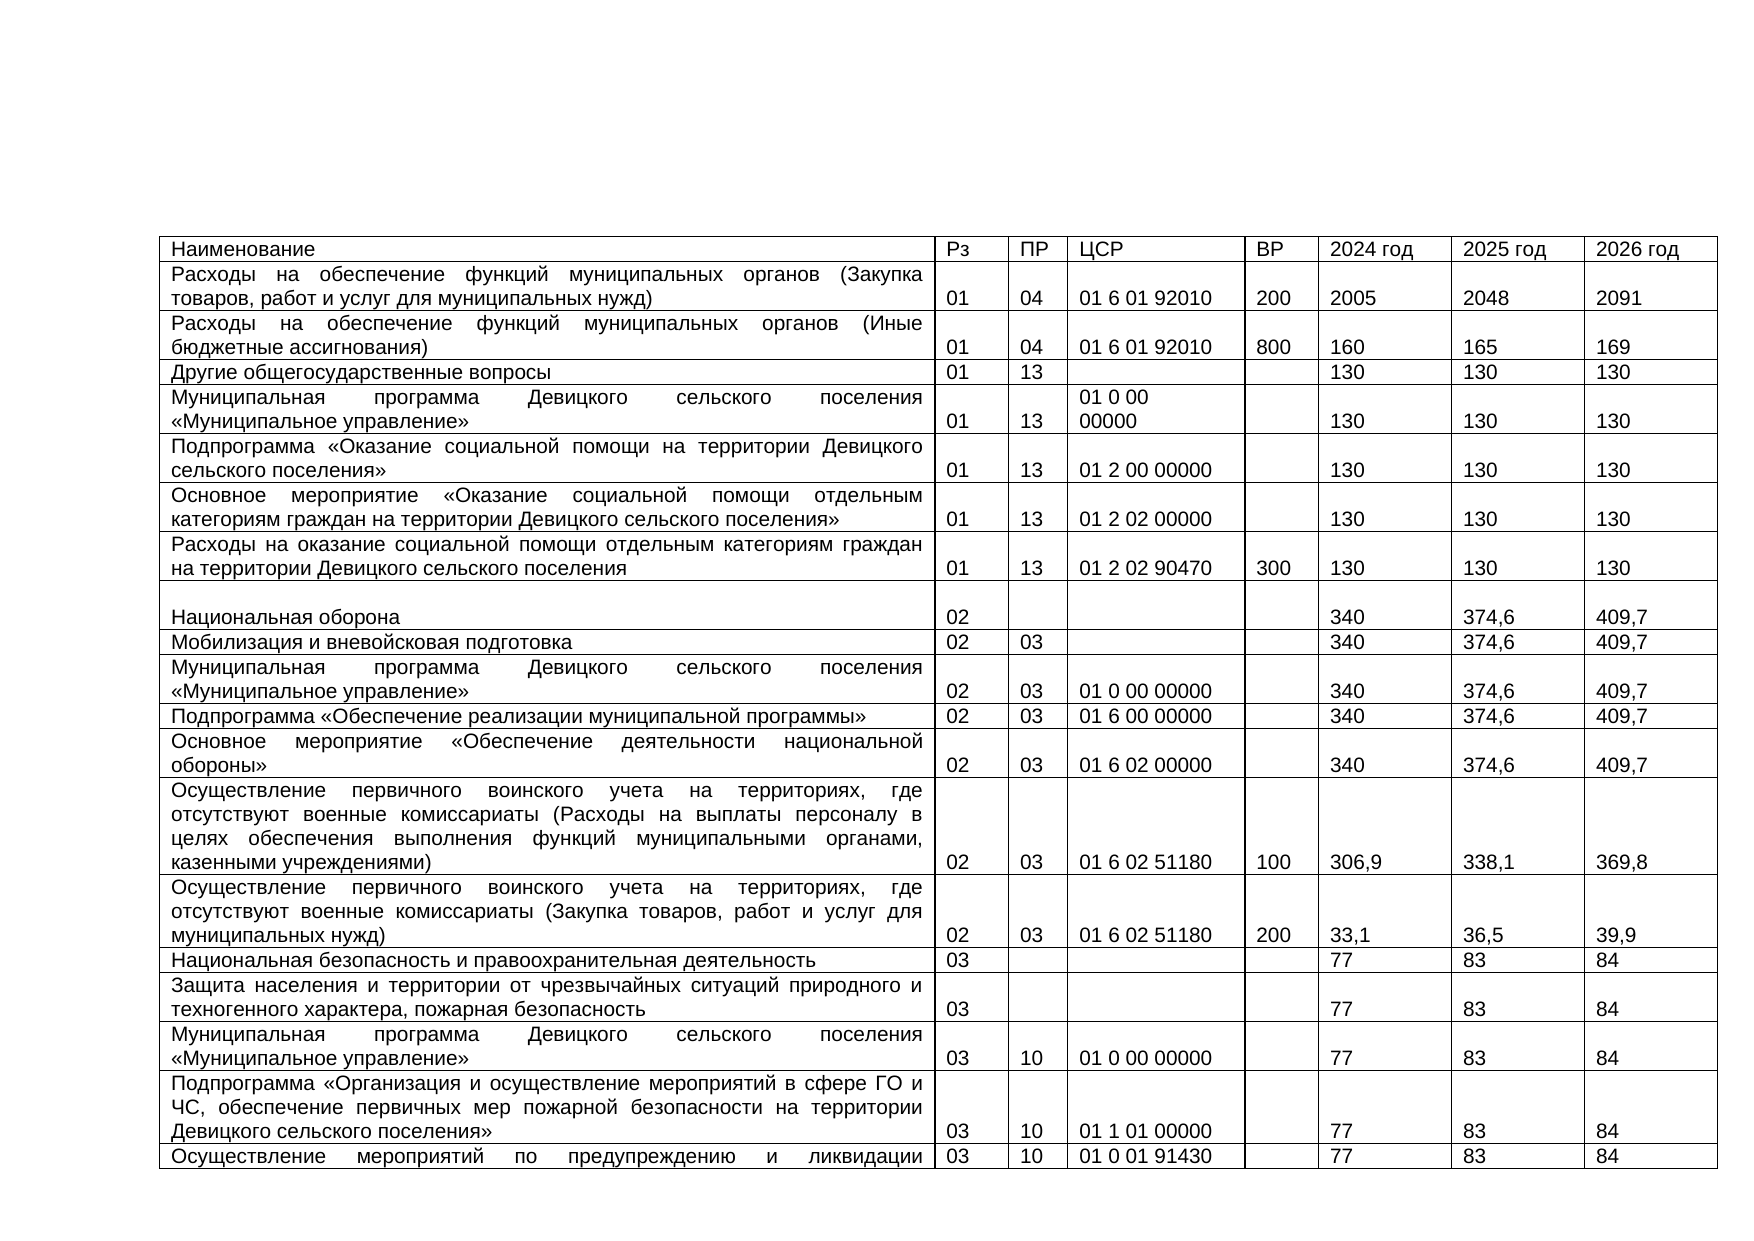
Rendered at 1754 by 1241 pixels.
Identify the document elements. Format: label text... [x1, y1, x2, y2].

table_header ПР [1009, 237, 1067, 261]
table_cell [1246, 483, 1318, 531]
table_cell 01 6 00 00000 [1068, 704, 1244, 728]
table_cell 340 [1319, 729, 1451, 777]
table_cell 84 [1585, 1144, 1717, 1167]
table_cell 130 [1585, 385, 1717, 433]
table_cell 130 [1452, 483, 1584, 531]
table_cell 160 [1319, 311, 1451, 359]
table_cell 130 [1452, 385, 1584, 433]
table_cell 01 0 00 00000 [1068, 655, 1244, 703]
table_cell 01 2 02 90470 [1068, 532, 1244, 580]
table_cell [160, 1144, 934, 1167]
table_cell [1009, 973, 1067, 1021]
table_cell Подпрограмма «Оказание социальной помощи на территории Девицкого сельского поселения» [160, 434, 934, 482]
table_cell 200 [1246, 875, 1318, 947]
table_cell Муниципальная программа Девицкого сельского поселения «Муниципальное управление» [160, 655, 934, 703]
table_cell 13 [1009, 532, 1067, 580]
table_cell 169 [1585, 311, 1717, 359]
table_cell 83 [1452, 1144, 1584, 1167]
table_cell 01 6 02 00000 [1068, 729, 1244, 777]
table_header 2026 год [1585, 237, 1717, 261]
table_header Наименование [160, 237, 934, 261]
table_cell [1246, 655, 1318, 703]
table_cell 13 [1009, 385, 1067, 433]
table_header 2025 год [1452, 237, 1584, 261]
table_cell 03 [936, 973, 1008, 1021]
table_cell 02 [936, 778, 1008, 874]
table_cell 04 [1009, 262, 1067, 310]
table_cell 2048 [1452, 262, 1584, 310]
table_cell 83 [1452, 1071, 1584, 1142]
table_cell 02 [936, 704, 1008, 728]
table_cell [1068, 630, 1244, 654]
table_cell 03 [1009, 875, 1067, 947]
table_cell 130 [1319, 385, 1451, 433]
table_cell 03 [936, 1071, 1008, 1142]
table_cell 83 [1452, 948, 1584, 972]
table_cell 2005 [1319, 262, 1451, 310]
table_cell [1068, 581, 1244, 629]
table_cell 02 [936, 581, 1008, 629]
table_cell Основное мероприятие «Оказание социальной помощи отдельным категориям граждан на территории Девицкого сельского поселения» [160, 483, 934, 531]
table_cell 409,7 [1585, 704, 1717, 728]
table_cell [1068, 948, 1244, 972]
table_cell 84 [1585, 1071, 1717, 1142]
table_cell 165 [1452, 311, 1584, 359]
table_cell 130 [1452, 360, 1584, 384]
table_cell [1009, 948, 1067, 972]
table_cell 374,6 [1452, 581, 1584, 629]
table_cell 03 [1009, 729, 1067, 777]
table_header ЦСР [1068, 237, 1244, 261]
table_cell 02 [936, 875, 1008, 947]
table_cell 02 [936, 630, 1008, 654]
table_cell 01 0 00 00000 [1068, 385, 1244, 433]
table_cell [1246, 434, 1318, 482]
table_cell 10 [1009, 1144, 1067, 1167]
table_cell 01 0 01 91430 [1068, 1144, 1244, 1167]
table_cell 130 [1319, 532, 1451, 580]
table_cell 83 [1452, 973, 1584, 1021]
table_cell Осуществление первичного воинского учета на территориях, где отсутствуют военные комиссариаты (Расходы на выплаты персоналу в целях обеспечения выполнения функций муниципальными органами, казенными учреждениями) [160, 778, 934, 874]
table_cell 130 [1585, 434, 1717, 482]
table_cell Основное мероприятие «Обеспечение деятельности национальной обороны» [160, 729, 934, 777]
table_cell 800 [1246, 311, 1318, 359]
table_cell 01 [936, 360, 1008, 384]
table_cell [1246, 360, 1318, 384]
table_cell 130 [1452, 434, 1584, 482]
table_cell Национальная оборона [160, 581, 934, 629]
table_cell 01 [936, 483, 1008, 531]
table_cell 33,1 [1319, 875, 1451, 947]
table_cell 340 [1319, 655, 1451, 703]
table_cell 02 [936, 655, 1008, 703]
table_cell 03 [1009, 655, 1067, 703]
table_cell 374,6 [1452, 655, 1584, 703]
table_cell [1246, 948, 1318, 972]
table_cell Мобилизация и вневойсковая подготовка [160, 630, 934, 654]
table_cell [1246, 1071, 1318, 1142]
table_cell Другие общегосударственные вопросы [160, 360, 934, 384]
table_cell 77 [1319, 1071, 1451, 1142]
table_cell 01 2 00 00000 [1068, 434, 1244, 482]
table_cell 130 [1319, 483, 1451, 531]
table_cell 130 [1319, 434, 1451, 482]
table_header ВР [1246, 237, 1318, 261]
table_cell 10 [1009, 1071, 1067, 1142]
table_cell 13 [1009, 360, 1067, 384]
table_cell Расходы на обеспечение функций муниципальных органов (Закупка товаров, работ и услуг для муниципальных нужд) [160, 262, 934, 310]
table_cell Подпрограмма «Обеспечение реализации муниципальной программы» [160, 704, 934, 728]
table_cell 300 [1246, 532, 1318, 580]
table_header 2024 год [1319, 237, 1451, 261]
table_cell 369,8 [1585, 778, 1717, 874]
table_cell [1068, 973, 1244, 1021]
table_cell 130 [1585, 532, 1717, 580]
table_cell 01 1 01 00000 [1068, 1071, 1244, 1142]
table_cell 77 [1319, 1022, 1451, 1069]
table_cell Осуществление первичного воинского учета на территориях, где отсутствуют военные комиссариаты (Закупка товаров, работ и услуг для муниципальных нужд) [160, 875, 934, 947]
table_cell 03 [1009, 704, 1067, 728]
table_cell 84 [1585, 948, 1717, 972]
table_cell 306,9 [1319, 778, 1451, 874]
table_cell 409,7 [1585, 581, 1717, 629]
table_cell [1246, 385, 1318, 433]
table_cell [1246, 1144, 1318, 1167]
table_cell Защита населения и территории от чрезвычайных ситуаций природного и техногенного характера, пожарная безопасность [160, 973, 934, 1021]
table_cell 04 [1009, 311, 1067, 359]
table_cell 84 [1585, 973, 1717, 1021]
table_cell 01 [936, 311, 1008, 359]
table_cell 77 [1319, 973, 1451, 1021]
table_cell 01 2 02 00000 [1068, 483, 1244, 531]
table_cell 130 [1452, 532, 1584, 580]
table_cell 374,6 [1452, 704, 1584, 728]
table_cell 03 [936, 948, 1008, 972]
table_cell [1068, 360, 1244, 384]
table_cell Национальная безопасность и правоохранительная деятельность [160, 948, 934, 972]
table_cell 01 [936, 434, 1008, 482]
table_cell 10 [1009, 1022, 1067, 1069]
table_cell 130 [1585, 483, 1717, 531]
table_cell Расходы на обеспечение функций муниципальных органов (Иные бюджетные ассигнования) [160, 311, 934, 359]
table_cell 01 [936, 262, 1008, 310]
table_cell 100 [1246, 778, 1318, 874]
table_cell 01 [936, 385, 1008, 433]
table_cell 13 [1009, 483, 1067, 531]
table_cell 409,7 [1585, 630, 1717, 654]
table_cell Подпрограмма «Организация и осуществление мероприятий в сфере ГО и ЧС, обеспечение первичных мер пожарной безопасности на территории Девицкого сельского поселения» [160, 1071, 934, 1142]
table_cell Муниципальная программа Девицкого сельского поселения «Муниципальное управление» [160, 1022, 934, 1069]
table_cell 130 [1585, 360, 1717, 384]
table_cell 409,7 [1585, 655, 1717, 703]
table_cell 2091 [1585, 262, 1717, 310]
table_cell 340 [1319, 581, 1451, 629]
table_cell 39,9 [1585, 875, 1717, 947]
table_cell Муниципальная программа Девицкого сельского поселения «Муниципальное управление» [160, 385, 934, 433]
table_cell 77 [1319, 1144, 1451, 1167]
table_cell 340 [1319, 704, 1451, 728]
table_cell 01 6 02 51180 [1068, 778, 1244, 874]
table_cell [1246, 1022, 1318, 1069]
table_header Рз [936, 237, 1008, 261]
table_cell 83 [1452, 1022, 1584, 1069]
table_cell [1246, 973, 1318, 1021]
table_cell 338,1 [1452, 778, 1584, 874]
table_cell 374,6 [1452, 630, 1584, 654]
table_cell 340 [1319, 630, 1451, 654]
table_cell 130 [1319, 360, 1451, 384]
table_cell 03 [936, 1022, 1008, 1069]
table_cell 03 [1009, 778, 1067, 874]
table_cell 01 6 01 92010 [1068, 311, 1244, 359]
table_cell 01 6 02 51180 [1068, 875, 1244, 947]
table_cell 374,6 [1452, 729, 1584, 777]
table_cell [1246, 704, 1318, 728]
table_cell 409,7 [1585, 729, 1717, 777]
table_cell 03 [936, 1144, 1008, 1167]
table_cell 02 [936, 729, 1008, 777]
table_cell 77 [1319, 948, 1451, 972]
table_cell Расходы на оказание социальной помощи отдельным категориям граждан на территории Девицкого сельского поселения [160, 532, 934, 580]
table_cell 03 [1009, 630, 1067, 654]
table_cell [1246, 581, 1318, 629]
table_cell 36,5 [1452, 875, 1584, 947]
table_cell [1009, 581, 1067, 629]
table_cell 01 0 00 00000 [1068, 1022, 1244, 1069]
table_cell [1246, 729, 1318, 777]
table_cell 200 [1246, 262, 1318, 310]
table_cell 01 [936, 532, 1008, 580]
table_cell 84 [1585, 1022, 1717, 1069]
table_cell 01 6 01 92010 [1068, 262, 1244, 310]
table_cell 13 [1009, 434, 1067, 482]
table_cell [1246, 630, 1318, 654]
